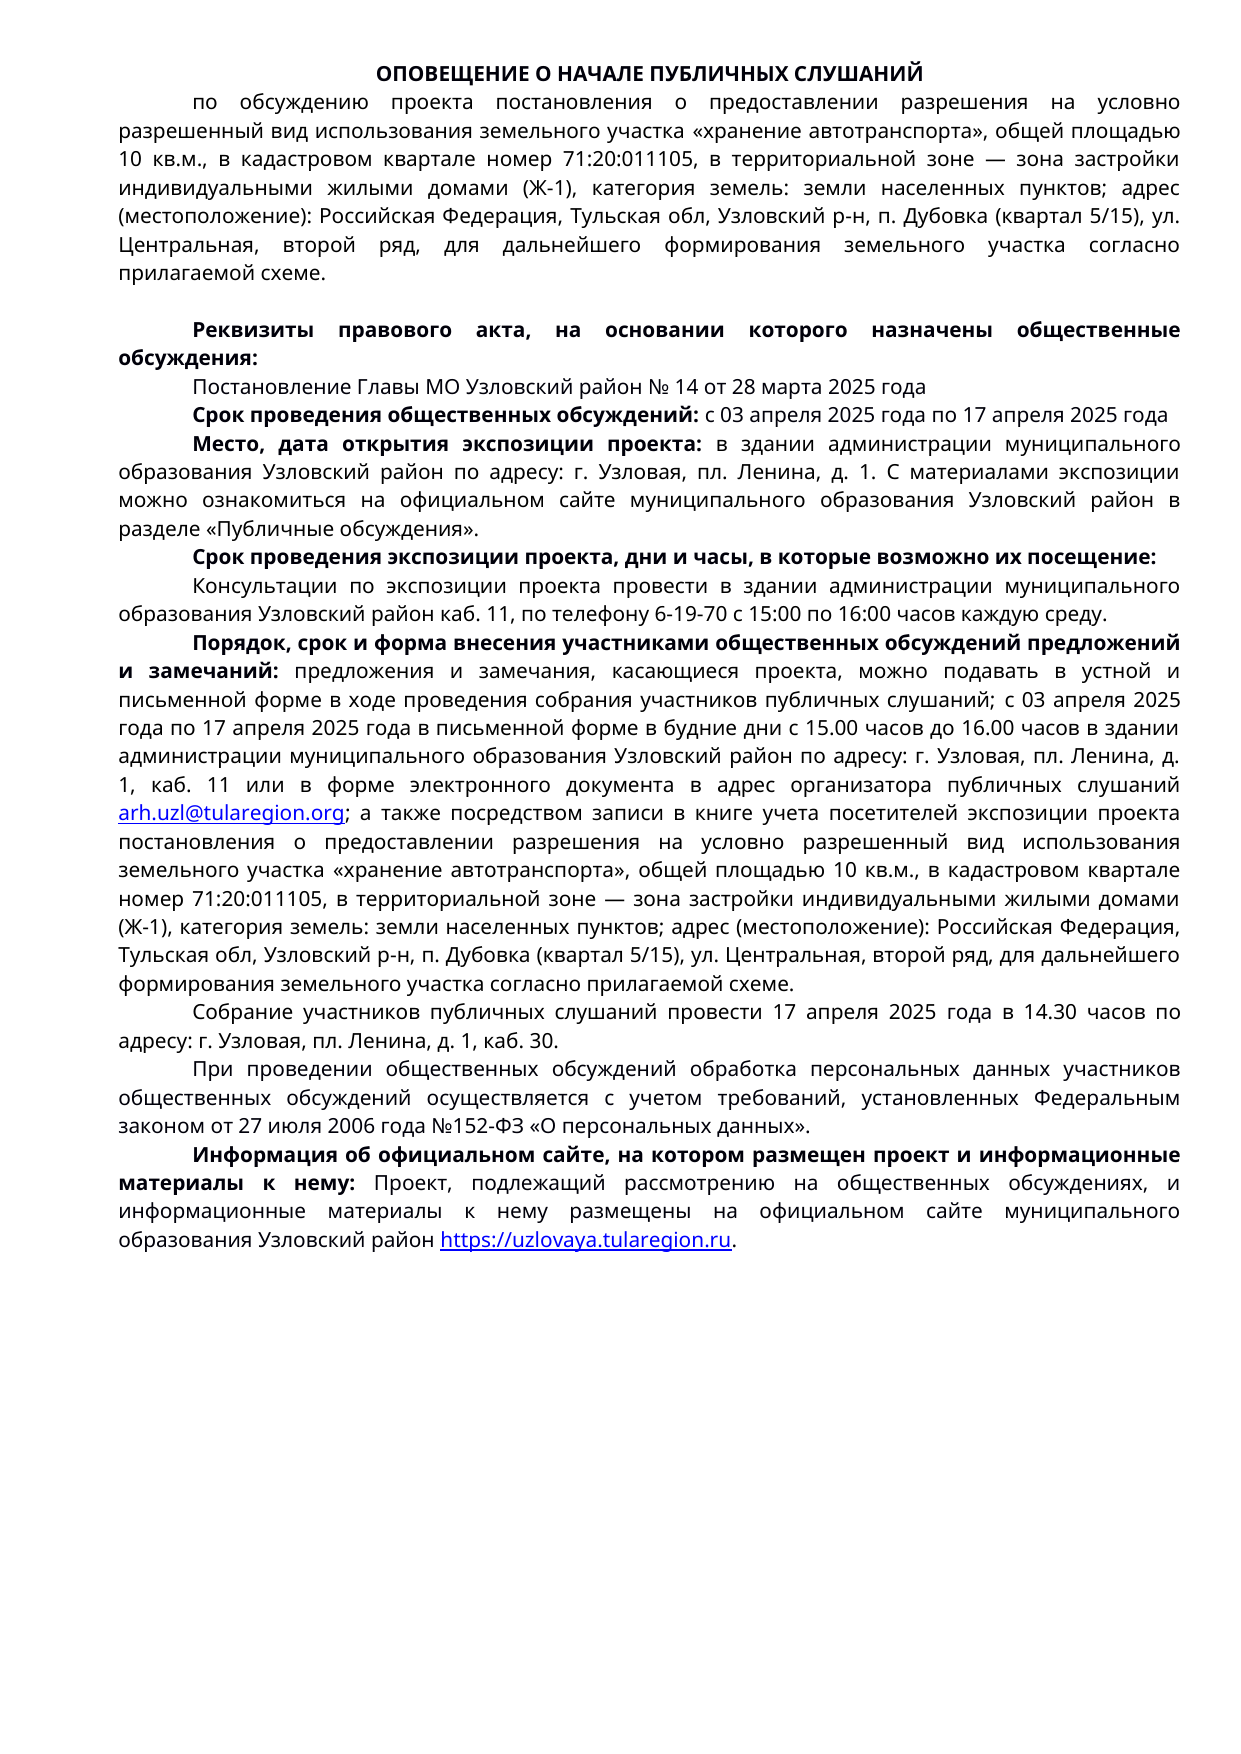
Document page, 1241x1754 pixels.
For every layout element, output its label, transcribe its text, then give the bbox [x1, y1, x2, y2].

text по обсуждению проекта постановления о предоставлении разрешения на условно разрешенный вид использования земельного участка «хранение автотранспорта», общей площадью 10 кв.м., в кадастровом квартале номер 71:20:011105, в территориальной зоне — зона застройки индивидуальными жилыми домами (Ж-1), категория земель: земли населенных пунктов; адрес (местоположение): Российская Федерация, Тульская обл, Узловский р-н, п. Дубовка (квартал 5/15), ул. Центральная, второй ряд, для дальнейшего формирования земельного участка согласно прилагаемой схеме. [118, 87, 1181, 287]
text Место, дата открытия экспозиции проекта: в здании администрации муниципального образования Узловский район по адресу: г. Узловая, пл. Ленина, д. 1. С материалами экспозиции можно ознакомиться на официальном сайте муниципального образования Узловский район в разделе «Публичные обсуждения». [118, 429, 1181, 542]
text Консультации по экспозиции проекта провести в здании администрации муниципального образования Узловский район каб. 11, по телефону 6-19-70 с 15:00 по 16:00 часов каждую среду. [118, 571, 1181, 628]
text Порядок, срок и форма внесения участниками общественных обсуждений предложений и замечаний: предложения и замечания, касающиеся проекта, можно подавать в устной и письменной форме в ходе проведения собрания участников публичных слушаний; с 03 апреля 2025 года по 17 апреля 2025 года в письменной форме в будние дни с 15.00 часов до 16.00 часов в здании администрации муниципального образования Узловский район по адресу: г. Узловая, пл. Ленина, д. 1, каб. 11 или в форме электронного документа в адрес организатора публичных слушаний arh.uzl@tularegion.org; а также посредством записи в книге учета посетителей экспозиции проекта постановления о предоставлении разрешения на условно разрешенный вид использования земельного участка «хранение автотранспорта», общей площадью 10 кв.м., в кадастровом квартале номер 71:20:011105, в территориальной зоне — зона застройки индивидуальными жилыми домами (Ж-1), категория земель: земли населенных пунктов; адрес (местоположение): Российская Федерация, Тульская обл, Узловский р-н, п. Дубовка (квартал 5/15), ул. Центральная, второй ряд, для дальнейшего формирования земельного участка согласно прилагаемой схеме. [118, 628, 1181, 997]
text Срок проведения общественных обсуждений: с 03 апреля 2025 года по 17 апреля 2025 года [118, 400, 1181, 429]
text Информация об официальном сайте, на котором размещен проект и информационные материалы к нему: Проект, подлежащий рассмотрению на общественных обсуждениях, и информационные материалы к нему размещены на официальном сайте муниципального образования Узловский район https://uzlovaya.tularegion.ru. [118, 1140, 1181, 1253]
text Реквизиты правового акта, на основании которого назначены общественные обсуждения: [118, 315, 1181, 372]
text Срок проведения экспозиции проекта, дни и часы, в которые возможно их посещение: [118, 542, 1181, 571]
text Постановление Главы МО Узловский район № 14 от 28 марта 2025 года [118, 372, 1181, 400]
text ОПОВЕЩЕНИЕ О НАЧАЛЕ ПУБЛИЧНЫХ СЛУШАНИЙ [118, 59, 1181, 87]
text При проведении общественных обсуждений обработка персональных данных участников общественных обсуждений осуществляется с учетом требований, установленных Федеральным законом от 27 июля 2006 года №152-ФЗ «О персональных данных». [118, 1054, 1181, 1140]
text Собрание участников публичных слушаний провести 17 апреля 2025 года в 14.30 часов по адресу: г. Узловая, пл. Ленина, д. 1, каб. 30. [118, 997, 1181, 1054]
